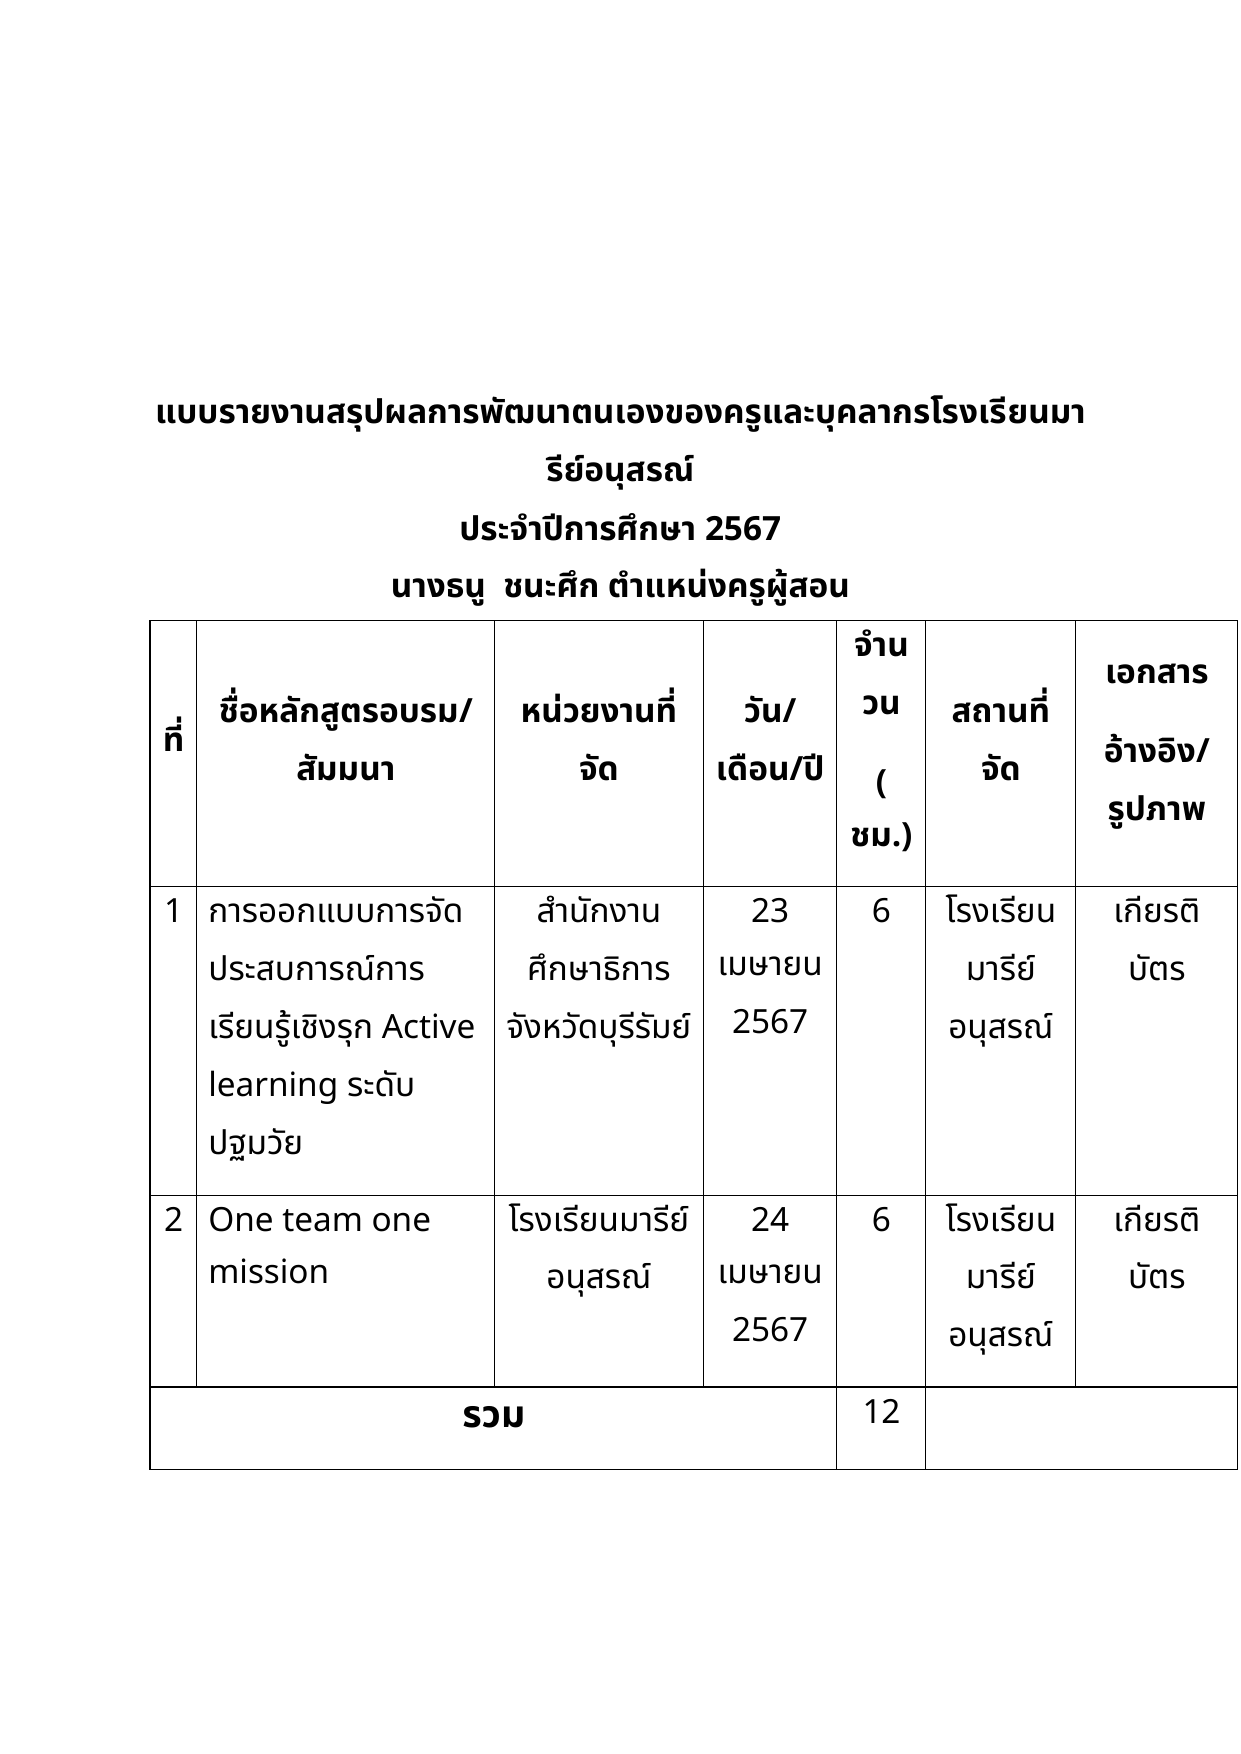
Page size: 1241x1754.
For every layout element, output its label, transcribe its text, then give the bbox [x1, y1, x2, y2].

table_cell การออกแบบการจัดประสบการณ์การเรียนรู้เชิงรุก Active learning ระดับปฐมวัย [197, 887, 494, 1194]
table_cell โรงเรียนมารีย์อนุสรณ์ [926, 887, 1075, 1194]
table_header วัน/เดือน/ปี [704, 621, 836, 886]
table_cell สำนักงานศึกษาธิการจังหวัดบุรีรัมย์ [495, 887, 703, 1194]
table_cell 23 เมษายน 2567 [704, 887, 836, 1194]
text นางธนู ชนะศึก ตำแหน่งครูผู้สอน [150, 562, 1090, 613]
table_cell โรงเรียนมารีย์อนุสรณ์ [926, 1196, 1075, 1386]
table_header จำนวน (ชม.) [837, 621, 925, 886]
table_header ชื่อหลักสูตรอบรม/สัมมนา [197, 621, 494, 886]
table_cell One team one mission [197, 1196, 494, 1386]
table_header สถานที่จัด [926, 621, 1075, 886]
table_cell 1 [151, 887, 196, 1194]
table_cell 2 [151, 1196, 196, 1386]
table_cell 6 [837, 887, 925, 1194]
table_header ที่ [151, 621, 196, 886]
table_cell รวม [151, 1388, 836, 1469]
table_cell [926, 1388, 1237, 1469]
table_cell เกียรติบัตร [1076, 1196, 1237, 1386]
text ประจำปีการศึกษา 2567 [150, 504, 1090, 555]
table_header หน่วยงานที่จัด [495, 621, 703, 886]
table_cell 24 เมษายน 2567 [704, 1196, 836, 1386]
table_cell เกียรติบัตร [1076, 887, 1237, 1194]
text แบบรายงานสรุปผลการพัฒนาตนเองของครูและบุคลากรโรงเรียนมารีย์อนุสรณ์ [150, 388, 1090, 497]
table_cell โรงเรียนมารีย์อนุสรณ์ [495, 1196, 703, 1386]
table_cell 6 [837, 1196, 925, 1386]
table_header เอกสาร อ้างอิง/รูปภาพ [1076, 621, 1237, 886]
table_cell 12 [837, 1388, 925, 1469]
